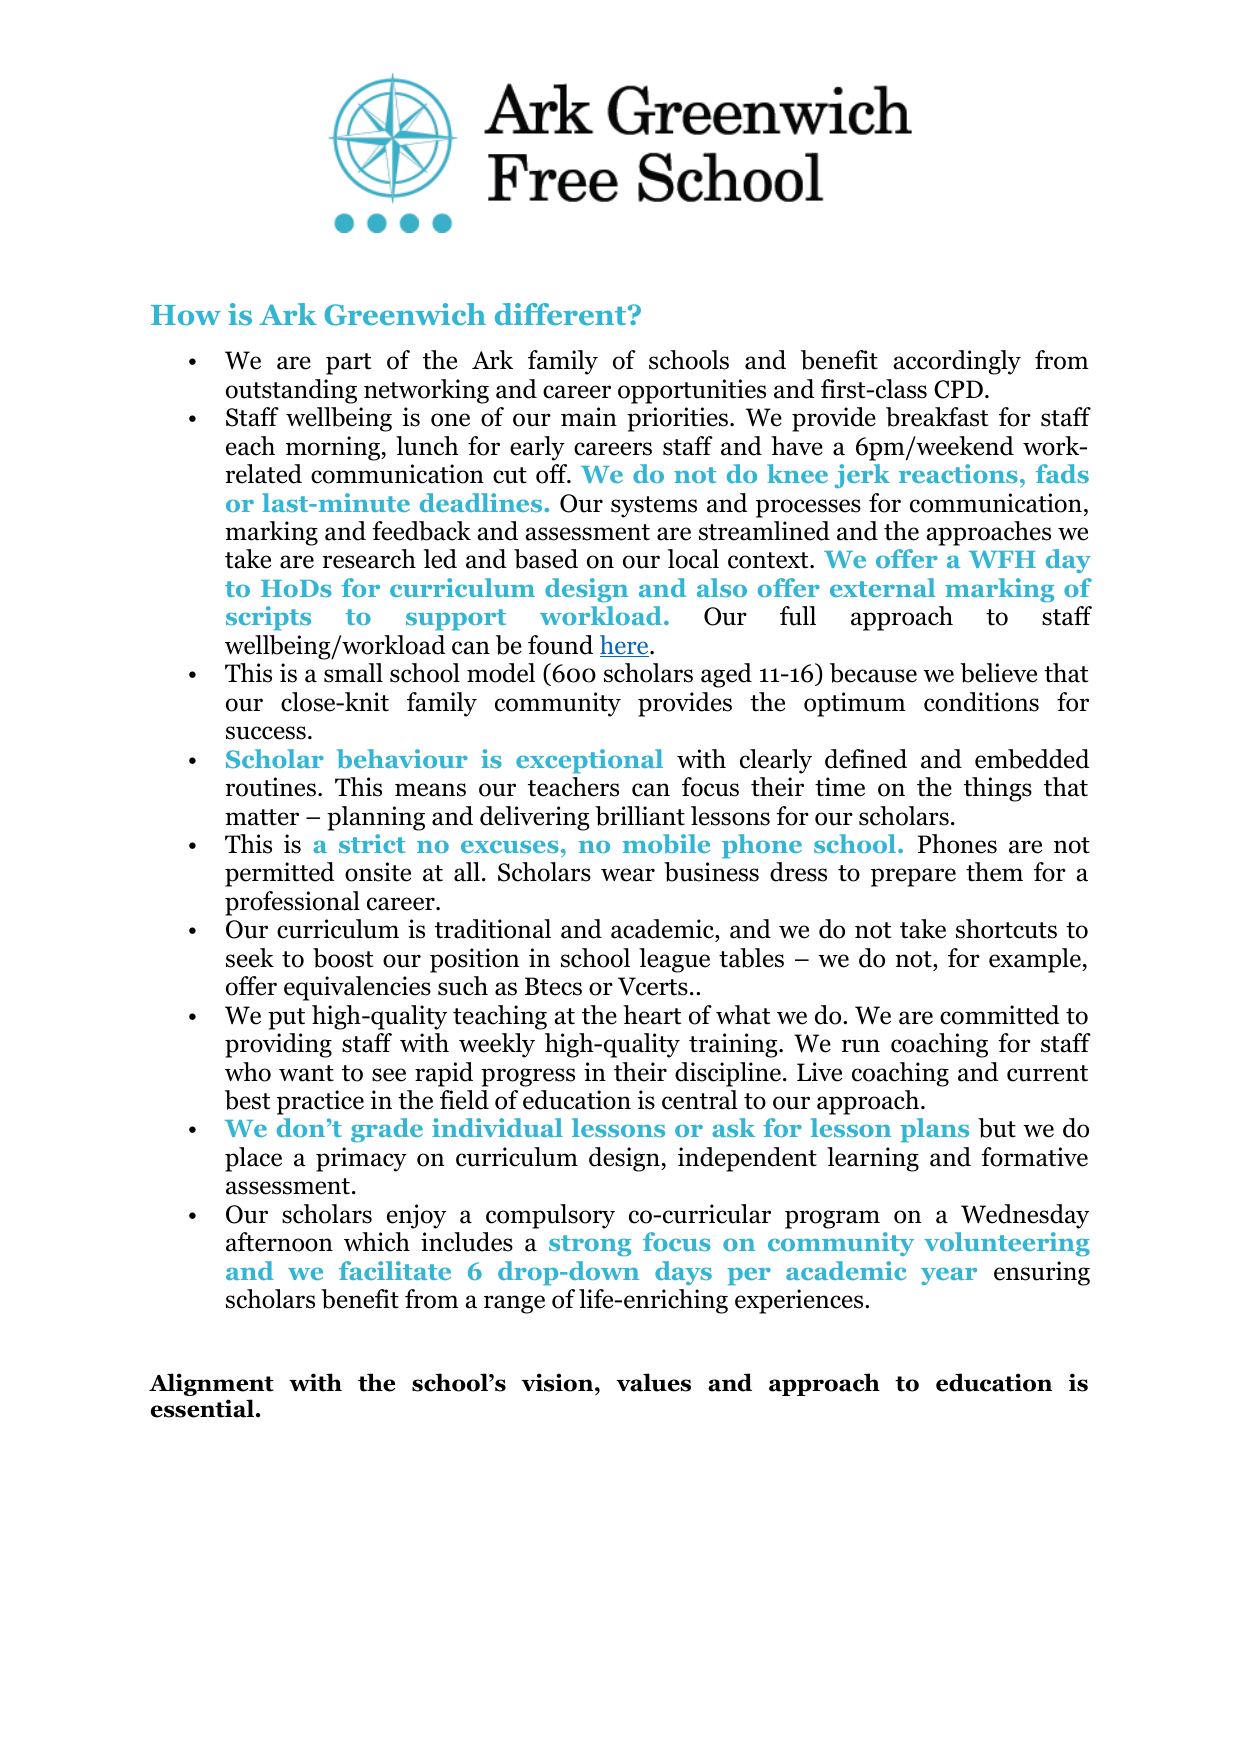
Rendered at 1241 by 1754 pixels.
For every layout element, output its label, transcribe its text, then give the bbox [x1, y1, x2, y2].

list This is a strict no excuses, no mobile phone school. Phones are not permitted onsite at all. Scholars wear business dress to prepare them for a professional career. [187, 831, 1090, 916]
list Our scholars enjoy a compulsory co-curricular program on a Wednesday afternoon which includes a strong focus on community volunteering and we facilitate 6 drop-down days per academic year ensuring scholars benefit from a range of life-enriching experiences. [187, 1200, 1090, 1314]
picture [328, 73, 912, 233]
text How is Ark Greenwich different? [150, 298, 1090, 331]
list Scholar behaviour is exceptional with clearly defined and embedded routines. This means our teachers can focus their time on the things that matter – planning and delivering brilliant lessons for our scholars. [187, 745, 1090, 831]
list This is a small school model (600 scholars aged 11-16) because we believe that our close-knit family community provides the optimum conditions for success. [187, 660, 1090, 745]
list We put high-quality teaching at the heart of what we do. We are committed to providing staff with weekly high-quality training. We run coaching for staff who want to see rapid progress in their discipline. Live coaching and current best practice in the field of education is central to our approach. [187, 1001, 1090, 1115]
list Staff wellbeing is one of our main priorities. We provide breakfast for staff each morning, lunch for early careers staff and have a 6pm/weekend work-related communication cut off. We do not do knee jerk reactions, fads or last-minute deadlines. Our systems and processes for communication, marking and feedback and assessment are streamlined and the approaches we take are research led and based on our local context. We offer a WFH day to HoDs for curriculum design and also offer external marking of scripts to support workload. Our full approach to staff wellbeing/workload can be found here. [187, 404, 1090, 660]
list We are part of the Ark family of schools and benefit accordingly from outstanding networking and career opportunities and first-class CPD. [187, 347, 1090, 404]
list We don’t grade individual lessons or ask for lesson plans but we do place a primacy on curriculum design, independent learning and formative assessment. [187, 1115, 1090, 1200]
text Alignment with the school’s vision, values and approach to education is essential. [150, 1371, 1090, 1423]
list Our curriculum is traditional and academic, and we do not take shortcuts to seek to boost our position in school league tables – we do not, for example, offer equivalencies such as Btecs or Vcerts.. [187, 916, 1090, 1001]
